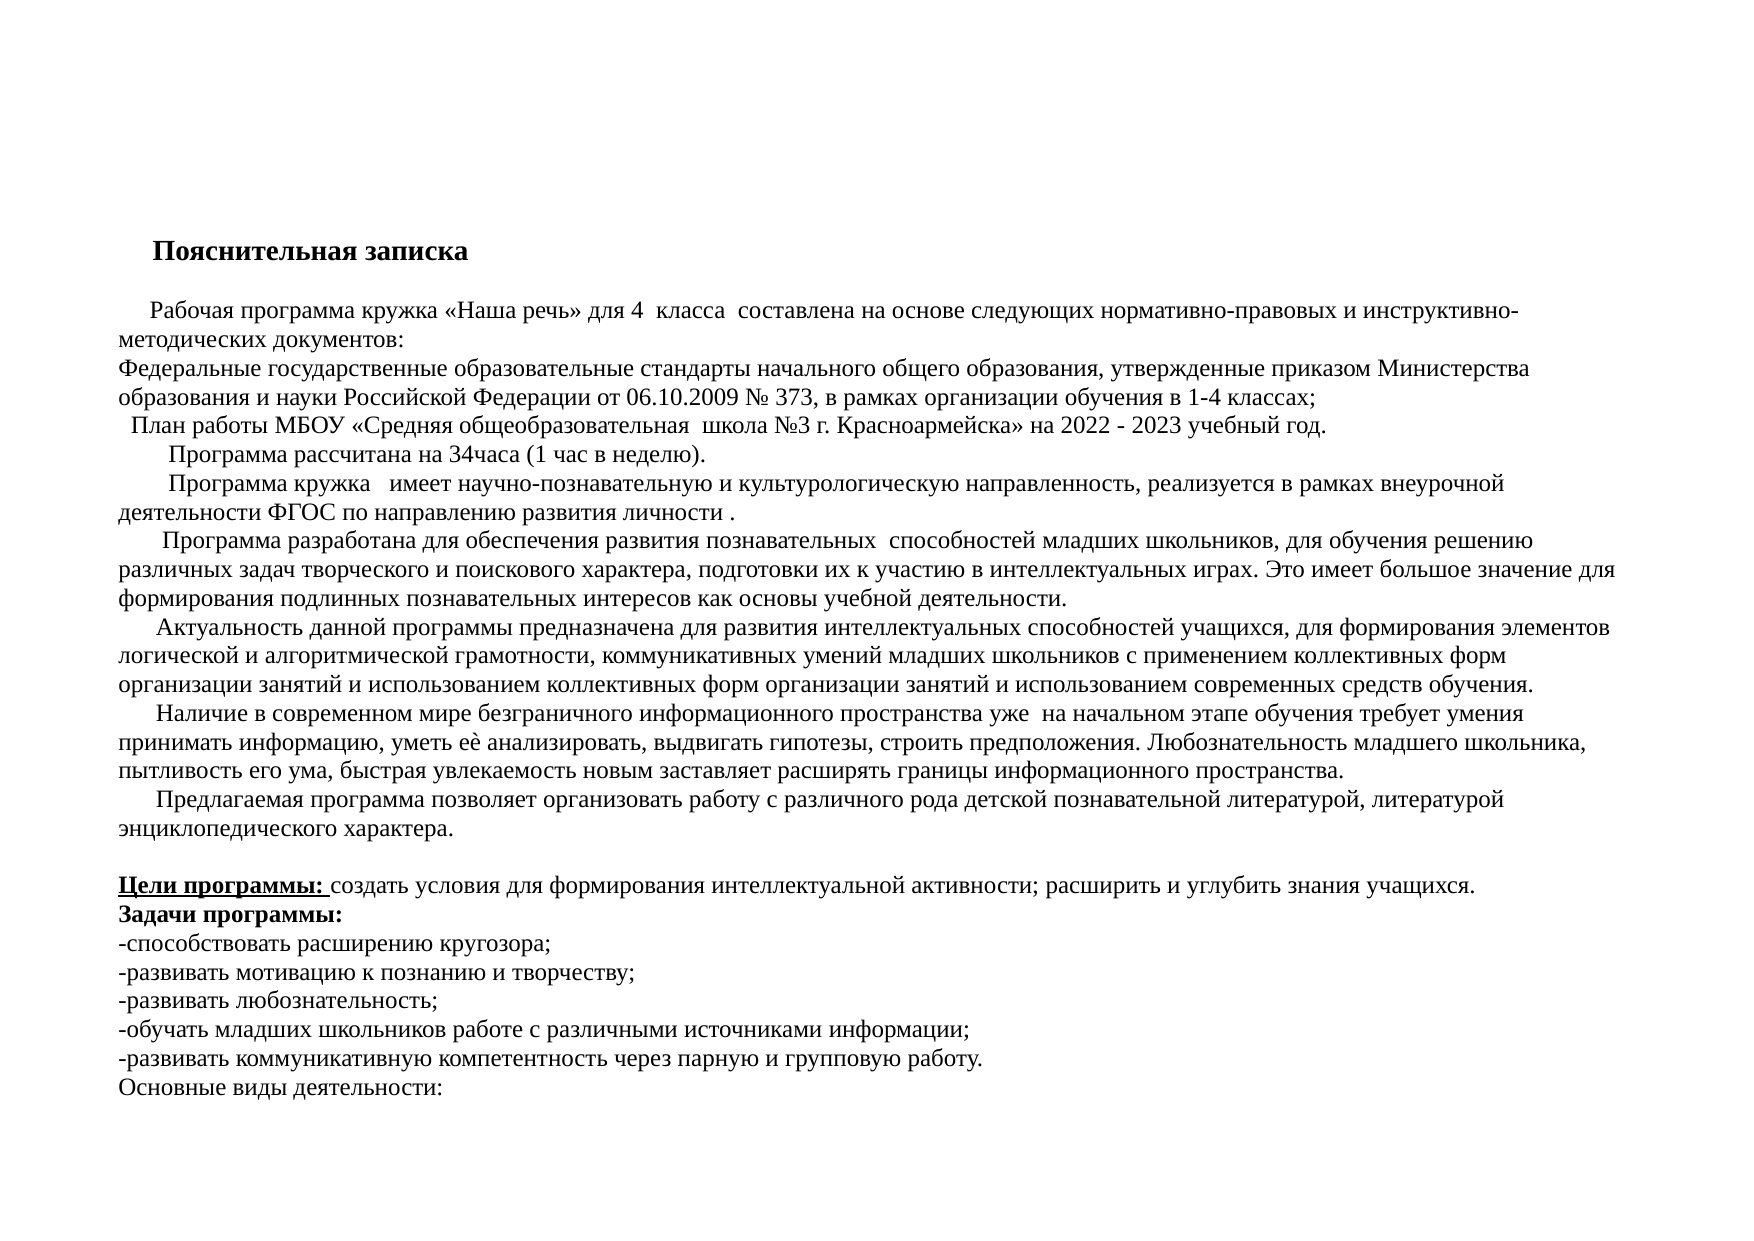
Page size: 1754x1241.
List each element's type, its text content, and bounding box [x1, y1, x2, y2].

text Программа кружка имеет научно-познавательную и культурологическую направленность, реализуется в рамках внеурочной деятельности ФГОС по направлению развития личности . [118, 468, 1636, 525]
text -развивать любознательность; [118, 985, 1636, 1014]
text Задачи программы: [118, 899, 1636, 928]
text Цели программы: создать условия для формирования интеллектуальной активности; расширить и углубить знания учащихся. [118, 870, 1636, 899]
text -развивать мотивацию к познанию и творчеству; [118, 957, 1636, 985]
text План работы МБОУ «Средняя общеобразовательная школа №3 г. Красноармейска» на 2022 - 2023 учебный год. [118, 410, 1636, 439]
text Предлагаемая программа позволяет организовать работу с различного рода детской познавательной литературой, литературой энциклопедического характера. [118, 784, 1636, 842]
text -развивать коммуникативную компетентность через парную и групповую работу. [118, 1043, 1636, 1072]
text Актуальность данной программы предназначена для развития интеллектуальных способностей учащихся, для формирования элементов логической и алгоритмической грамотности, коммуникативных умений младших школьников с применением коллективных форм организации занятий и использованием коллективных форм организации занятий и использованием современных средств обучения. [118, 612, 1636, 698]
text Основные виды деятельности: [118, 1072, 1636, 1100]
text Наличие в современном мире безграничного информационного пространства уже на начальном этапе обучения требует умения принимать информацию, уметь еѐ анализировать, выдвигать гипотезы, строить предположения. Любознательность младшего школьника, пытливость его ума, быстрая увлекаемость новым заставляет расширять границы информационного пространства. [118, 698, 1636, 784]
text Программа разработана для обеспечения развития познавательных способностей младших школьников, для обучения решению различных задач творческого и поискового характера, подготовки их к участию в интеллектуальных играх. Это имеет большое значение для формирования подлинных познавательных интересов как основы учебной деятельности. [118, 525, 1636, 612]
text Федеральные государственные образовательные стандарты начального общего образования, утвержденные приказом Министерства образования и науки Российской Федерации от 06.10.2009 № 373, в рамках организации обучения в 1-4 классах; [118, 353, 1636, 410]
text Рабочая программа кружка «Наша речь» для 4 класса составлена на основе следующих нормативно-правовых и инструктивно-методических документов: [118, 295, 1636, 353]
text Программа рассчитана на 34часа (1 час в неделю). [118, 439, 1636, 468]
text -обучать младших школьников работе с различными источниками информации; [118, 1014, 1636, 1043]
text Пояснительная записка [118, 233, 1636, 267]
text -способствовать расширению кругозора; [118, 928, 1636, 957]
